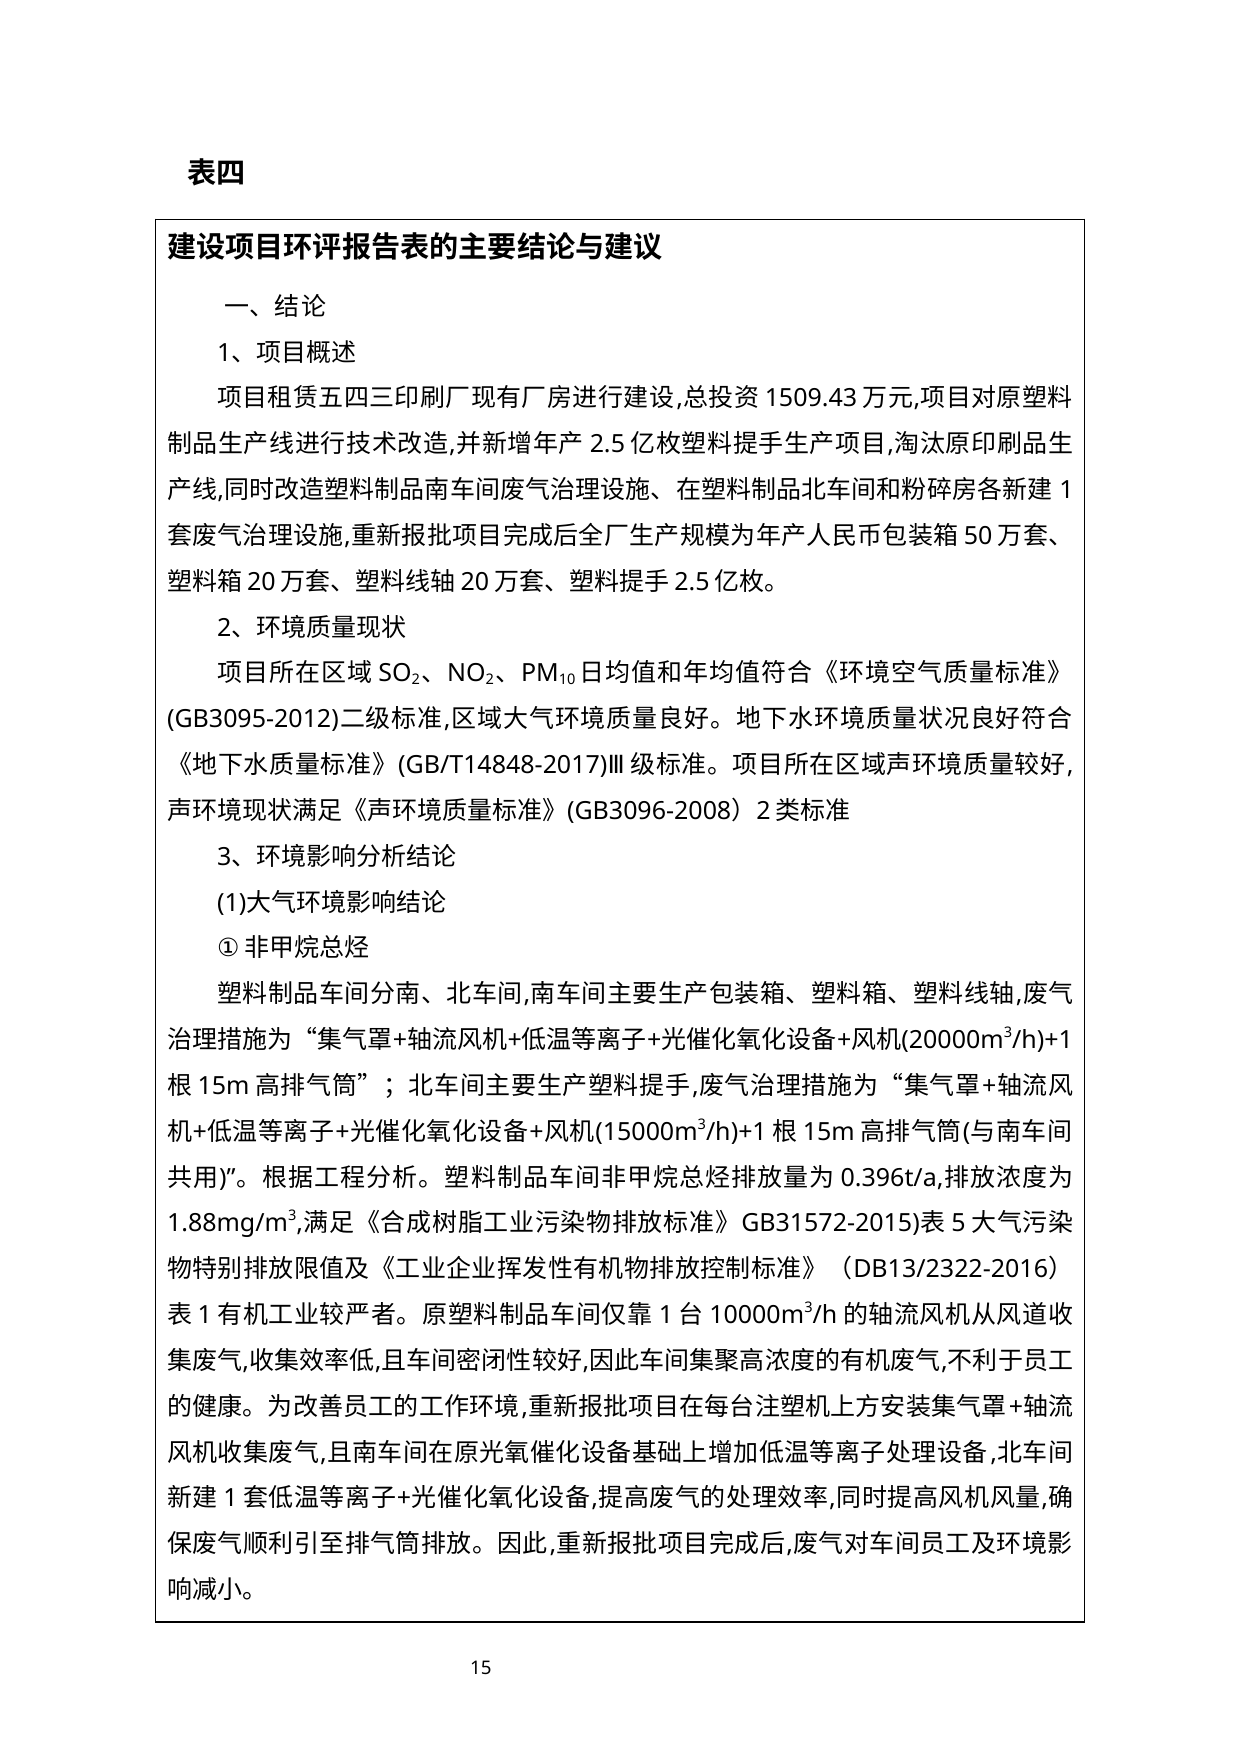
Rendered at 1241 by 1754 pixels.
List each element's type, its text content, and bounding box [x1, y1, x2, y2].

text 表四 [187, 150, 1053, 192]
table_header 建设项目环评报告表的主要结论与建议 结论 1、项目概述 项目租赁五四三印刷厂现有厂房进行建设,总投资1509.43万元,项目对原塑料制品生产线进行技术改造,并新增年产2.5亿枚塑料提手生产项目,淘汰原印刷品生产线,同时改造塑料制品南车间废气治理设施、在塑料制品北车间和粉碎房各新建1套废气治理设施,重新报批项目完成后全厂生产规模为年产人民币包装箱50万套、塑料箱20万套、塑料线轴20万套、塑料提手2.5亿枚。 2、环境质量现状 项目所在区域SO2、NO2、PM10日均值和年均值符合《环境空气质量标准》(GB3095-2012)二级标准,区域大气环境质量良好。地下水环境质量状况良好符合《地下水质量标准》(GB/T14848-2017)Ⅲ级标准。项目所在区域声环境质量较好,声环境现状满足《声环境质量标准》(GB3096-2008）2类标准 3、环境影响分析结论 (1)大气环境影响结论 ①非甲烷总烃 塑料制品车间分南、北车间,南车间主要生产包装箱、塑料箱、塑料线轴,废气治理措施为“集气罩+轴流风机+低温等离子+光催化氧化设备+风机(20000m3/h)+1根15m高排气筒”；北车间主要生产塑料提手,废气治理措施为“集气罩+轴流风机+低温等离子+光催化氧化设备+风机(15000m3/h)+1根15m高排气筒(与南车间共用)”。根据工程分析。塑料制品车间非甲烷总烃排放量为0.396t/a,排放浓度为1.88mg/m3,满足《合成树脂工业污染物排放标准》GB31572-2015)表5大气污染物特别排放限值及《工业企业挥发性有机物排放控制标准》（DB13/2322-2016）表1有机工业较严者。原塑料制品车间仅靠1台10000m3/h的轴流风机从风道收集废气,收集效率低,且车间密闭性较好,因此车间集聚高浓度的有机废气,不利于员工的健康。为改善员工的工作环境,重新报批项目在每台注塑机上方安装集气罩+轴流风机收集废气,且南车间在原光氧催化设备基础上增加低温等离子处理设备,北车间新建1套低温等离子+光催化氧化设备,提高废气的处理效率,同时提高风机风量,确保废气顺利引至排气筒排放。因此,重新报批项目完成后,废气对车间员工及环境影响减小。 [156, 220, 1084, 1621]
